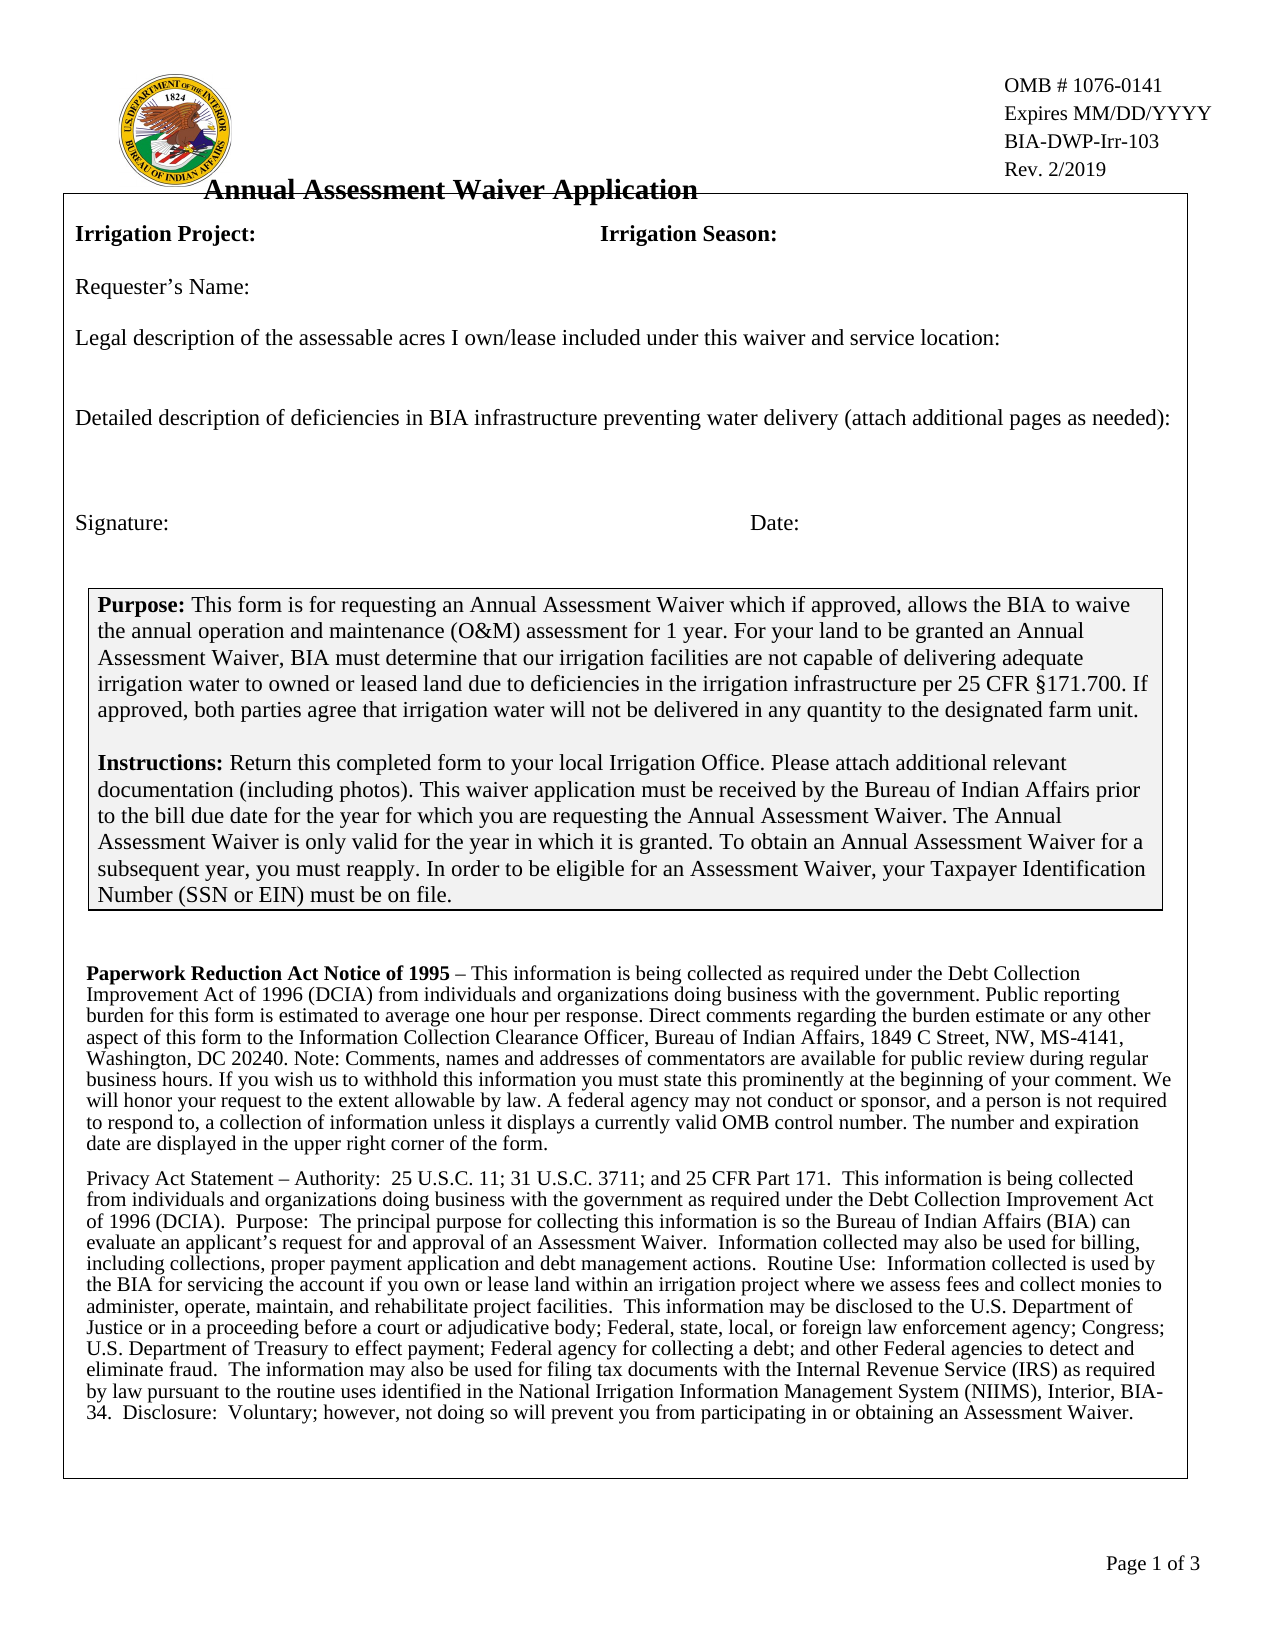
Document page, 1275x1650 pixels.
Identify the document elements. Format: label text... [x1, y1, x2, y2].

table_header Irrigation Project: Irrigation Season: Requester’s Name: Legal description of the assessable acres I own/lease included under this waiver and service location: Detailed description of deficiencies in BIA infrastructure preventing water delivery (attach additional pages as needed): Signature: Date: Purpose: This form is for requesting an Annual Assessment Waiver which if approved, allows the BIA to waive the annual operation and maintenance (O&M) assessment for 1 year. For your land to be granted an Annual Assessment Waiver, BIA must determine that our irrigation facilities are not capable of delivering adequate irrigation water to owned or leased land due to deficiencies in the irrigation infrastructure per 25 CFR §171.700. If approved, both parties agree that irrigation water will not be delivered in any quantity to the designated farm unit. Instructions: Return this completed form to your local Irrigation Office. Please attach additional relevant documentation (including photos). This waiver application must be received by the Bureau of Indian Affairs prior to the bill due date for the year for which you are requesting the Annual Assessment Waiver. The Annual Assessment Waiver is only valid for the year in which it is granted. To obtain an Annual Assessment Waiver for a subsequent year, you must reapply. In order to be eligible for an Assessment Waiver, your Taxpayer Identification Number (SSN or EIN) must be on file. Paperwork Reduction Act Notice of 1995 – This information is being collected as required under the Debt Collection Improvement Act of 1996 (DCIA) from individuals and organizations doing business with the government. Public reporting burden for this form is estimated to average one hour per response. Direct comments regarding the burden estimate or any other aspect of this form to the Information Collection Clearance Officer, Bureau of Indian Affairs, 1849 C Street, NW, MS-4141, Washington, DC 20240. Note: Comments, names and addresses of commentators are available for public review during regular business hours. If you wish us to withhold this information you must state this prominently at the beginning of your comment. We will honor your request to the extent allowable by law. A federal agency may not conduct or sponsor, and a person is not required to respond to, a collection of information unless it displays a currently valid OMB control number. The number and expiration date are displayed in the upper right corner of the form. Privacy Act Statement – Authority: 25 U.S.C. 11; 31 U.S.C. 3711; and 25 CFR Part 171. This information is being collected from individuals and organizations doing business with the government as required under the Debt Collection Improvement Act of 1996 (DCIA). Purpose: The principal purpose for collecting this information is so the Bureau of Indian Affairs (BIA) can evaluate an applicant’s request for and approval of an Assessment Waiver. Information collected may also be used for billing, including collections, proper payment application and debt management actions. Routine Use: Information collected is used by the BIA for servicing the account if you own or lease land within an irrigation project where we assess fees and collect monies to administer, operate, maintain, and rehabilitate project facilities. This information may be disclosed to the U.S. Department of Justice or in a proceeding before a court or adjudicative body; Federal, state, local, or foreign law enforcement agency; Congress; U.S. Department of Treasury to effect payment; Federal agency for collecting a debt; and other Federal agencies to detect and eliminate fraud. The information may also be used for filing tax documents with the Internal Revenue Service (IRS) as required by law pursuant to the routine uses identified in the National Irrigation Information Management System (NIIMS), Interior, BIA-34. Disclosure: Voluntary; however, not doing so will prevent you from participating in or obtaining an Assessment Waiver. [64, 194, 1187, 1478]
picture [118, 74, 232, 187]
